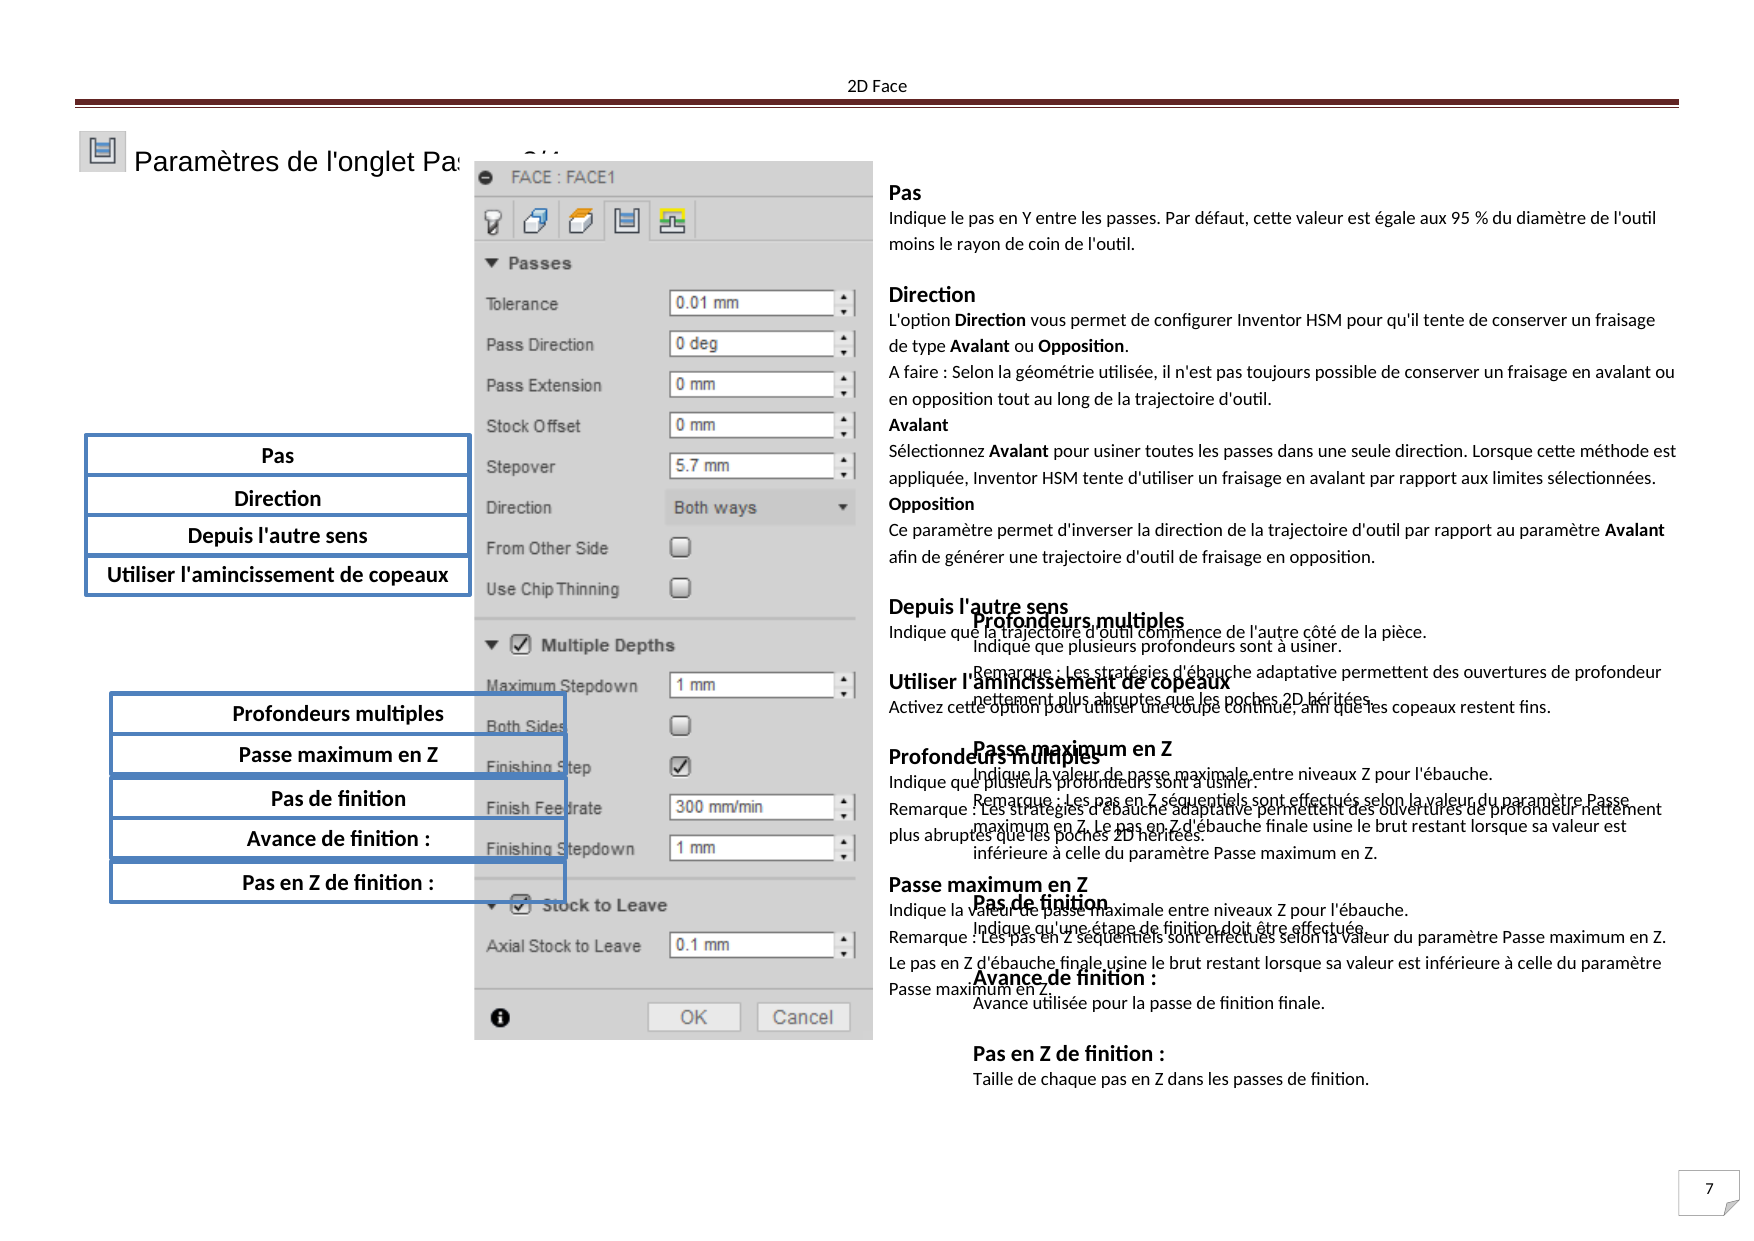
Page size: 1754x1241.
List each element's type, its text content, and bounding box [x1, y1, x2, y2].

text Paramètres de l'onglet Passes 3/4 [75, 131, 1679, 178]
picture [79, 131, 127, 172]
